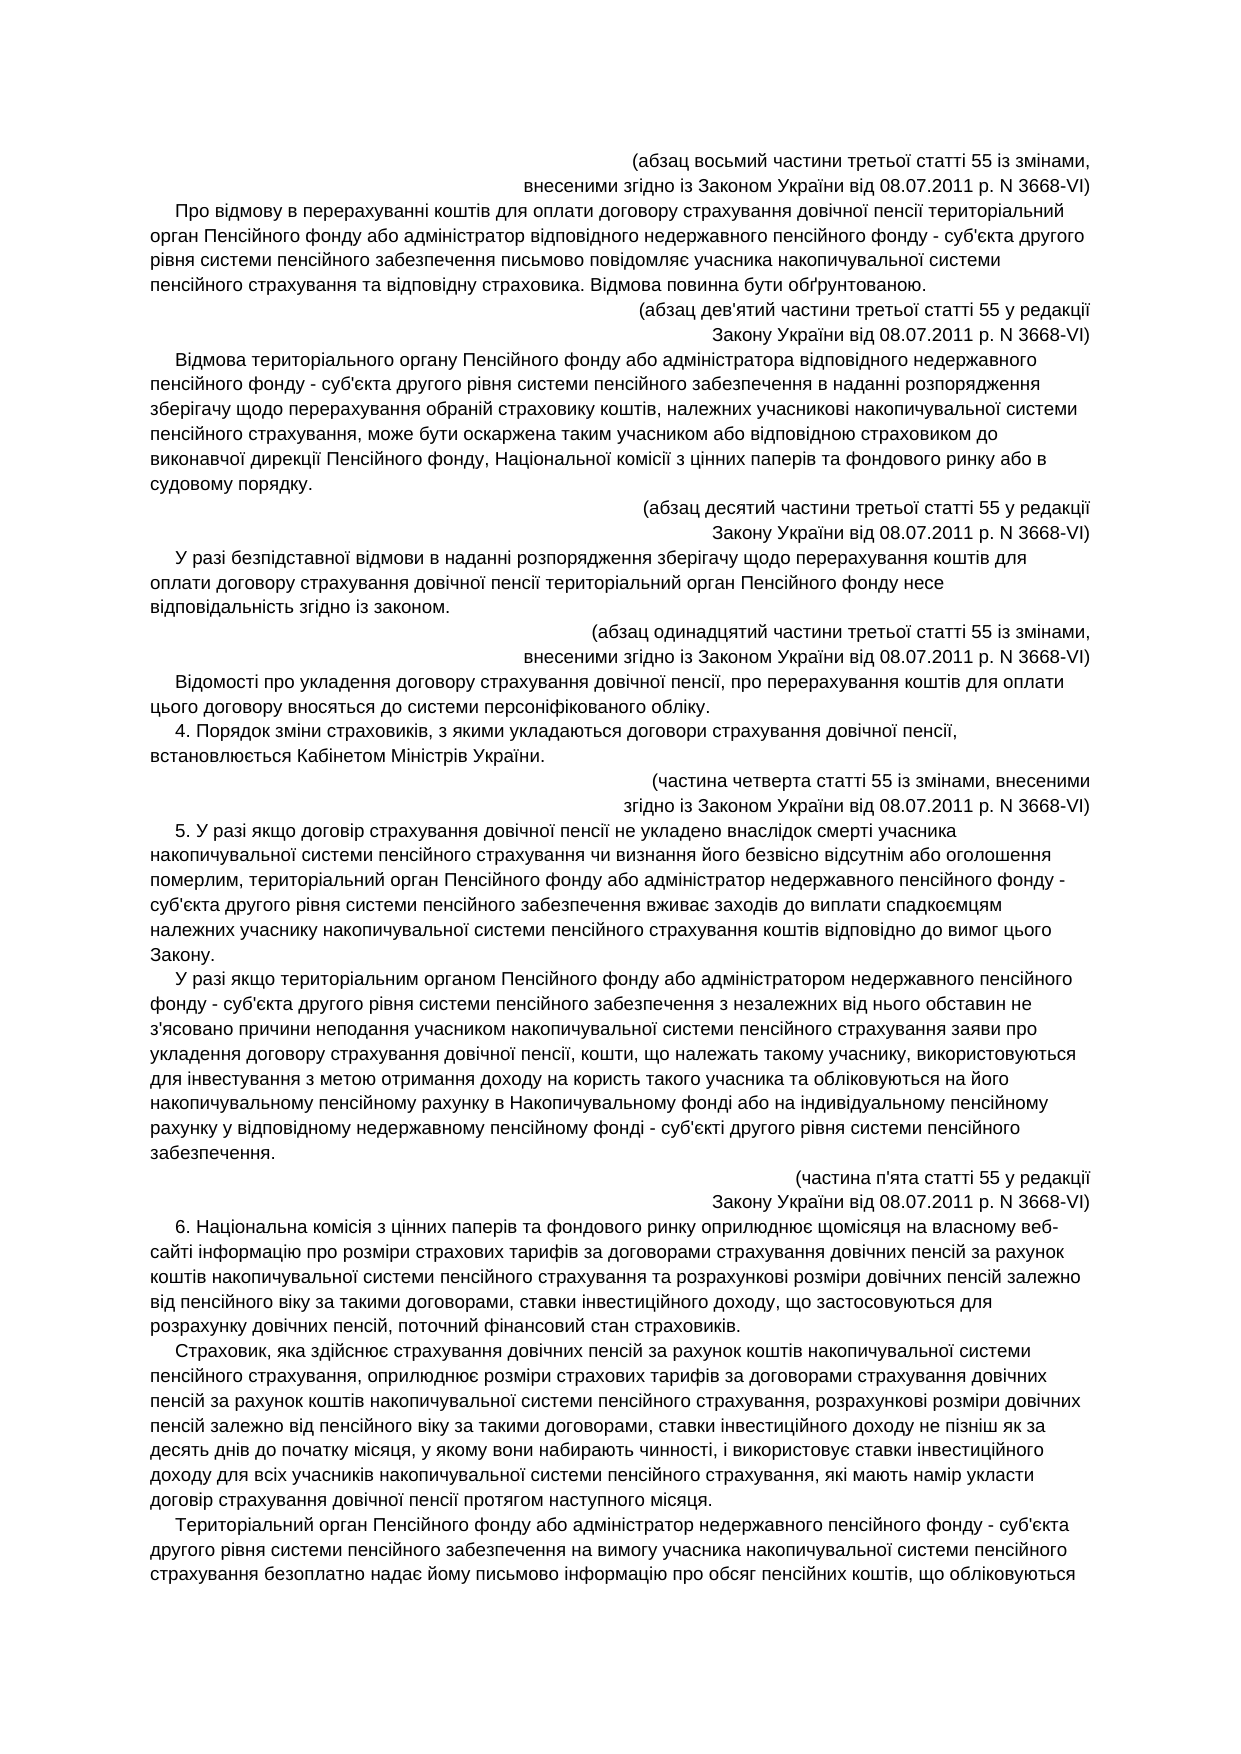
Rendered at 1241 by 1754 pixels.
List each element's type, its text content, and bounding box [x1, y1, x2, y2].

text У разі безпідставної відмови в наданні розпорядження зберігачу щодо перерахування коштів для оплати договору страхування довічної пенсії територіальний орган Пенсійного фонду несе відповідальність згідно із законом. [150, 547, 1090, 618]
text (абзац одинадцятий частини третьої статті 55 із змінами, внесеними згідно із Законом України від 08.07.2011 р. N 3668-VI) [150, 621, 1090, 667]
text (частина четверта статті 55 із змінами, внесеними згідно із Законом України від 08.07.2011 р. N 3668-VI) [150, 770, 1090, 816]
text Про відмову в перерахуванні коштів для оплати договору страхування довічної пенсії територіальний орган Пенсійного фонду або адміністратор відповідного недержавного пенсійного фонду - суб'єкта другого рівня системи пенсійного забезпечення письмово повідомляє учасника накопичувальної системи пенсійного страхування та відповідну страховика. Відмова повинна бути обґрунтованою. [150, 199, 1090, 296]
text 4. Порядок зміни страховиків, з якими укладаються договори страхування довічної пенсії, встановлюється Кабінетом Міністрів України. [150, 720, 1090, 767]
text Відмова територіального органу Пенсійного фонду або адміністратора відповідного недержавного пенсійного фонду - суб'єкта другого рівня системи пенсійного забезпечення в наданні розпорядження зберігачу щодо перерахування обраній страховику коштів, належних учасникові накопичувальної системи пенсійного страхування, може бути оскаржена таким учасником або відповідною страховиком до виконавчої дирекції Пенсійного фонду, Національної комісії з цінних паперів та фондового ринку або в судовому порядку. [150, 348, 1090, 494]
text (абзац восьмий частини третьої статті 55 із змінами, внесеними згідно із Законом України від 08.07.2011 р. N 3668-VI) [150, 150, 1090, 196]
text У разі якщо територіальним органом Пенсійного фонду або адміністратором недержавного пенсійного фонду - суб'єкта другого рівня системи пенсійного забезпечення з незалежних від нього обставин не з'ясовано причини неподання учасником накопичувальної системи пенсійного страхування заяви про укладення договору страхування довічної пенсії, кошти, що належать такому учаснику, використовуються для інвестування з метою отримання доходу на користь такого учасника та обліковуються на його накопичувальному пенсійному рахунку в Накопичувальному фонді або на індивідуальному пенсійному рахунку у відповідному недержавному пенсійному фонді - суб'єкті другого рівня системи пенсійного забезпечення. [150, 968, 1090, 1163]
text 6. Національна комісія з цінних паперів та фондового ринку оприлюднює щомісяця на власному веб-сайті інформацію про розміри страхових тарифів за договорами страхування довічних пенсій за рахунок коштів накопичувальної системи пенсійного страхування та розрахункові розміри довічних пенсій залежно від пенсійного віку за такими договорами, ставки інвестиційного доходу, що застосовуються для розрахунку довічних пенсій, поточний фінансовий стан страховиків. [150, 1216, 1090, 1337]
text (абзац десятий частини третьої статті 55 у редакції Закону України від 08.07.2011 р. N 3668-VI) [150, 497, 1090, 543]
text 5. У разі якщо договір страхування довічної пенсії не укладено внаслідок смерті учасника накопичувальної системи пенсійного страхування чи визнання його безвісно відсутнім або оголошення померлим, територіальний орган Пенсійного фонду або адміністратор недержавного пенсійного фонду - суб'єкта другого рівня системи пенсійного забезпечення вживає заходів до виплати спадкоємцям належних учаснику накопичувальної системи пенсійного страхування коштів відповідно до вимог цього Закону. [150, 819, 1090, 965]
text Страховик, яка здійснює страхування довічних пенсій за рахунок коштів накопичувальної системи пенсійного страхування, оприлюднює розміри страхових тарифів за договорами страхування довічних пенсій за рахунок коштів накопичувальної системи пенсійного страхування, розрахункові розміри довічних пенсій залежно від пенсійного віку за такими договорами, ставки інвестиційного доходу не пізніш як за десять днів до початку місяця, у якому вони набирають чинності, і використовує ставки інвестиційного доходу для всіх учасників накопичувальної системи пенсійного страхування, які мають намір укласти договір страхування довічної пенсії протягом наступного місяця. [150, 1340, 1090, 1510]
text (абзац дев'ятий частини третьої статті 55 у редакції Закону України від 08.07.2011 р. N 3668-VI) [150, 299, 1090, 345]
text Відомості про укладення договору страхування довічної пенсії, про перерахування коштів для оплати цього договору вносяться до системи персоніфікованого обліку. [150, 671, 1090, 717]
text (частина п'ята статті 55 у редакції Закону України від 08.07.2011 р. N 3668-VI) [150, 1166, 1090, 1213]
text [150, 1513, 1090, 1585]
